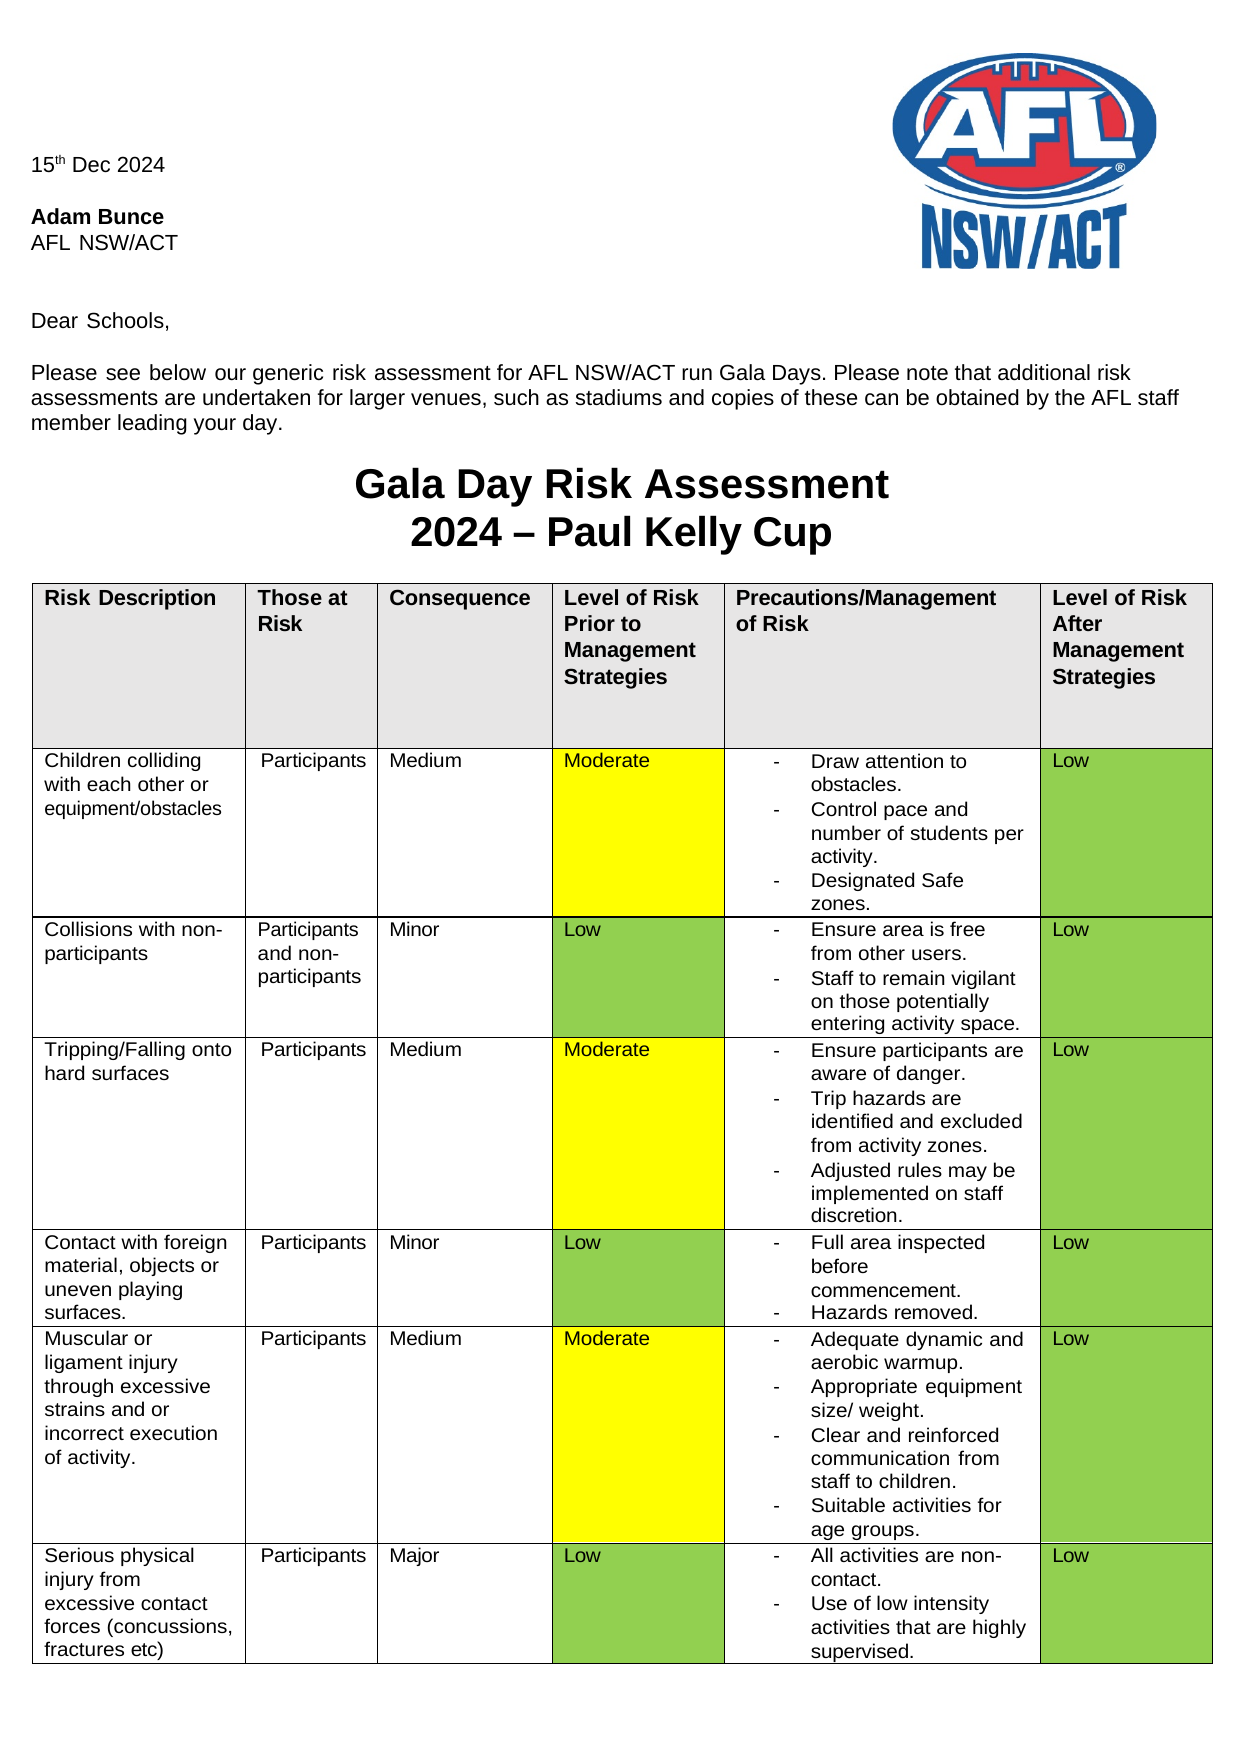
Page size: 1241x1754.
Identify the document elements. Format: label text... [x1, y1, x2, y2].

table_header Risk Description [33, 584, 245, 748]
text 15th Dec 2024 [31, 152, 1223, 177]
text Dear Schools, [31, 308, 1223, 333]
table_cell Minor [378, 918, 552, 1037]
table_cell Collisions with non- participants [33, 918, 245, 1037]
table_cell Moderate [553, 1038, 724, 1229]
table_cell All activities are non- contact. Use of low intensity activities that are highly supervised. [725, 1544, 1040, 1663]
subtitle Adam Bunce [31, 204, 1223, 229]
table_cell Draw attention to obstacles. Control pace and number of students per activity. Designated Safe zones. [725, 749, 1040, 916]
table_header Level of Risk Prior to Management Strategies [553, 584, 724, 748]
table_cell Moderate [553, 749, 724, 916]
table_cell Tripping/Falling onto hard surfaces [33, 1038, 245, 1229]
table_cell Moderate [553, 1327, 724, 1542]
table_header Those at Risk [246, 584, 377, 748]
table_header Consequence [378, 584, 552, 748]
table_cell Low [553, 1544, 724, 1663]
table_cell Low [1041, 918, 1212, 1037]
title Gala Day Risk Assessment 2024 – Paul Kelly Cup [322, 460, 921, 556]
table_cell Low [1041, 1327, 1212, 1542]
table_cell Medium [378, 749, 552, 916]
text AFL NSW/ACT [31, 230, 1223, 255]
table_cell Low [1041, 1230, 1212, 1326]
table_cell Medium [378, 1327, 552, 1542]
table_cell Low [1041, 749, 1212, 916]
table_cell Ensure participants are aware of danger. Trip hazards are identified and excluded from activity zones. Adjusted rules may be implemented on staff discretion. [725, 1038, 1040, 1229]
table_header Level of Risk After Management Strategies [1041, 584, 1212, 748]
table_cell Participants [246, 1230, 377, 1326]
table_cell Medium [378, 1038, 552, 1229]
table_cell Contact with foreign material, objects or uneven playing surfaces. [33, 1230, 245, 1326]
table_cell Adequate dynamic and aerobic warmup. Appropriate equipment size/ weight. Clear and reinforced communication from staff to children. Suitable activities for age groups. [725, 1327, 1040, 1542]
table_cell Major [378, 1544, 552, 1663]
picture [892, 53, 1157, 152]
table_cell Children colliding with each other or equipment/obstacles [33, 749, 245, 916]
table_cell Serious physical injury from excessive contact forces (concussions, fractures etc) [33, 1544, 245, 1663]
table_cell Low [1041, 1038, 1212, 1229]
picture [892, 255, 1157, 269]
table_cell Low [553, 918, 724, 1037]
table_cell Participants [246, 749, 377, 916]
table_cell Participants [246, 1038, 377, 1229]
table_cell Minor [378, 1230, 552, 1326]
table_cell Participants and non- participants [246, 918, 377, 1037]
table_cell Muscular or ligament injury through excessive strains and or incorrect execution of activity. [33, 1327, 245, 1542]
table_cell Ensure area is free from other users. Staff to remain vigilant on those potentially entering activity space. [725, 918, 1040, 1037]
table_cell Low [1041, 1544, 1212, 1663]
text Please see below our generic risk assessment for AFL NSW/ACT run Gala Days. Please note that additional risk assessments are undertaken for larger venues, such as stadiums and copies of these can be obtained by the AFL staff member leading your day. [31, 359, 1223, 435]
table_cell Low [553, 1230, 724, 1326]
table_cell Full area inspected before commencement. Hazards removed. [725, 1230, 1040, 1326]
picture [892, 177, 1157, 204]
table_cell Participants [246, 1544, 377, 1663]
table_header Precautions/Management of Risk [725, 584, 1040, 748]
table_cell Participants [246, 1327, 377, 1542]
